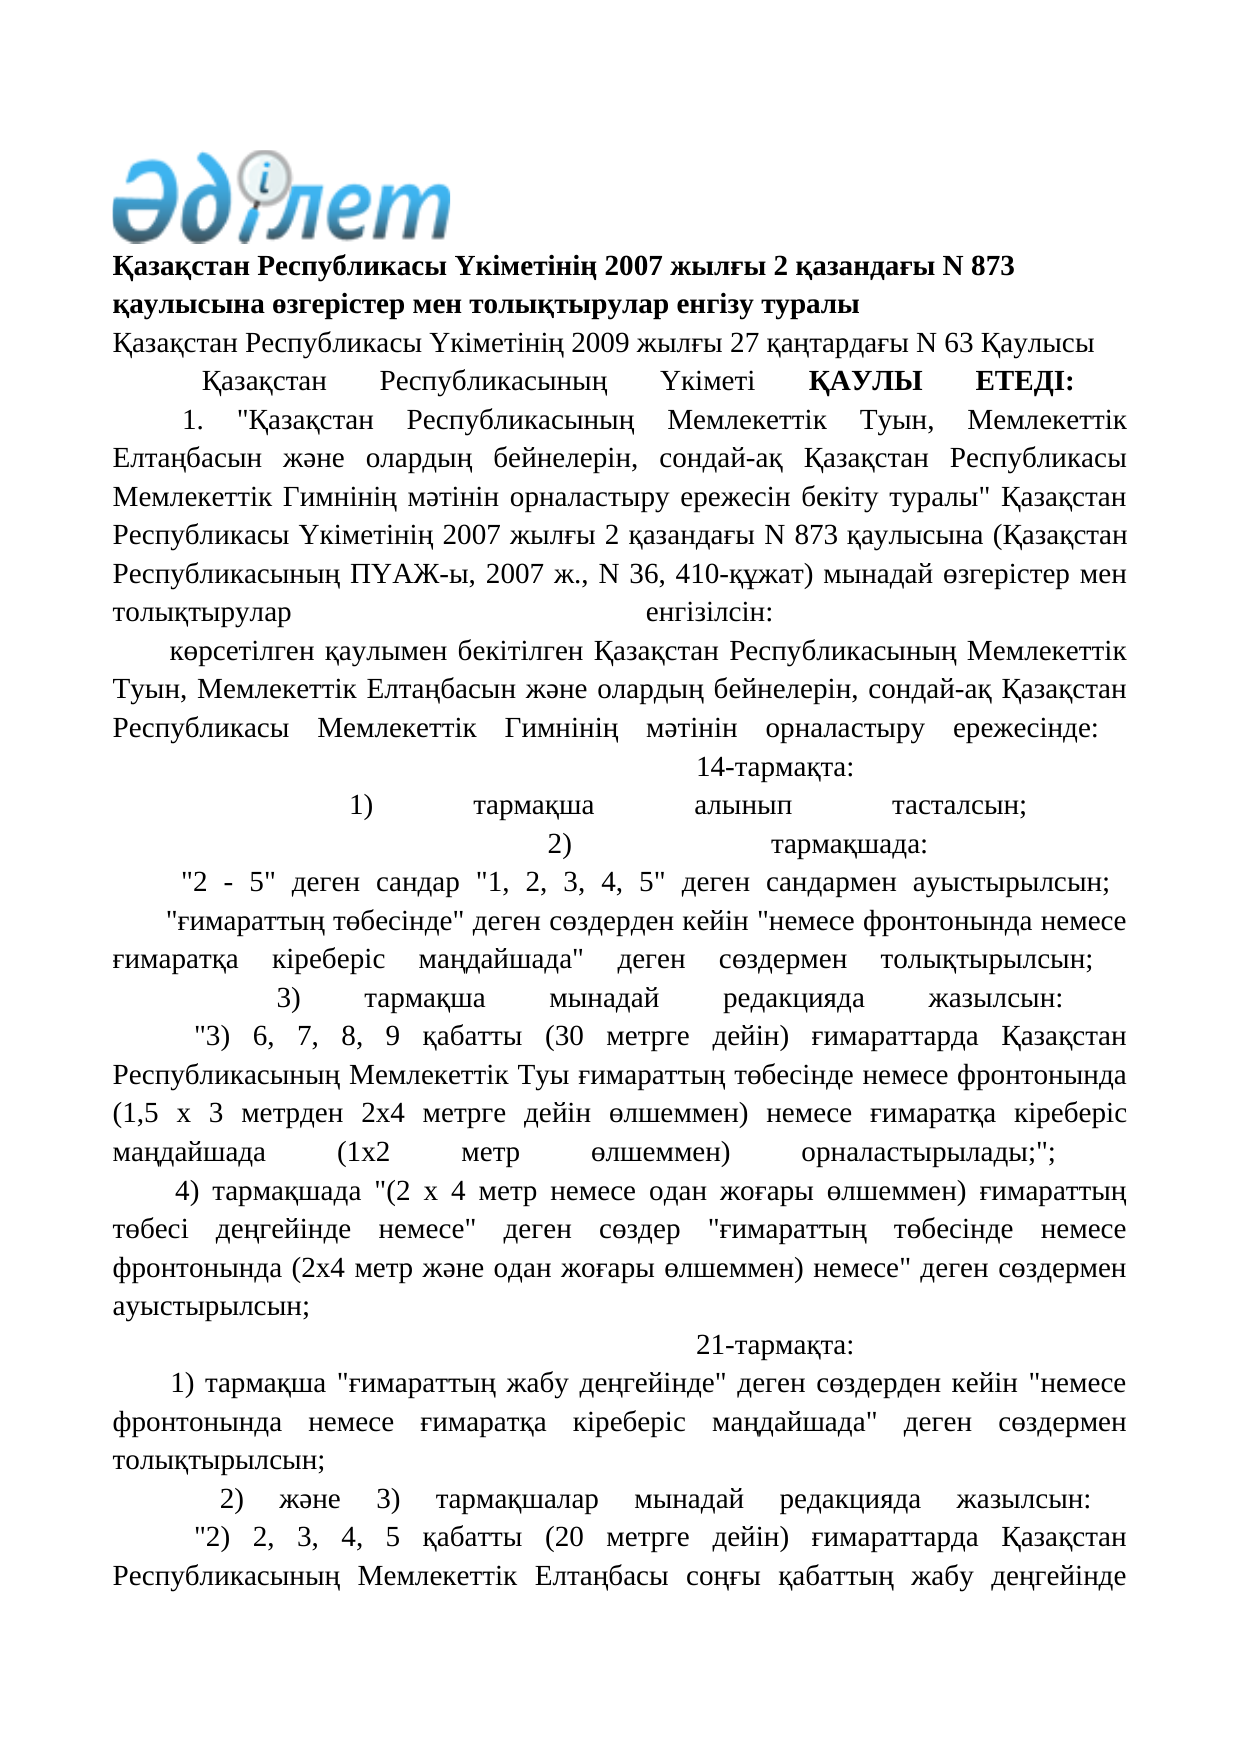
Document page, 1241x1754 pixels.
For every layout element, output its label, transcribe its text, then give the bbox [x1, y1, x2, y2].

text Қазақстан Республикасы Үкіметінің 2007 жылғы 2 қазандағы N 873 қаулысына өзгерістер мен толықтырулар енгізу туралы [112, 248, 1128, 320]
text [112, 363, 1128, 1592]
text Қазақстан Республикасы Үкіметінің 2009 жылғы 27 қаңтардағы N 63 Қаулысы [112, 325, 1128, 358]
picture [112, 150, 451, 244]
